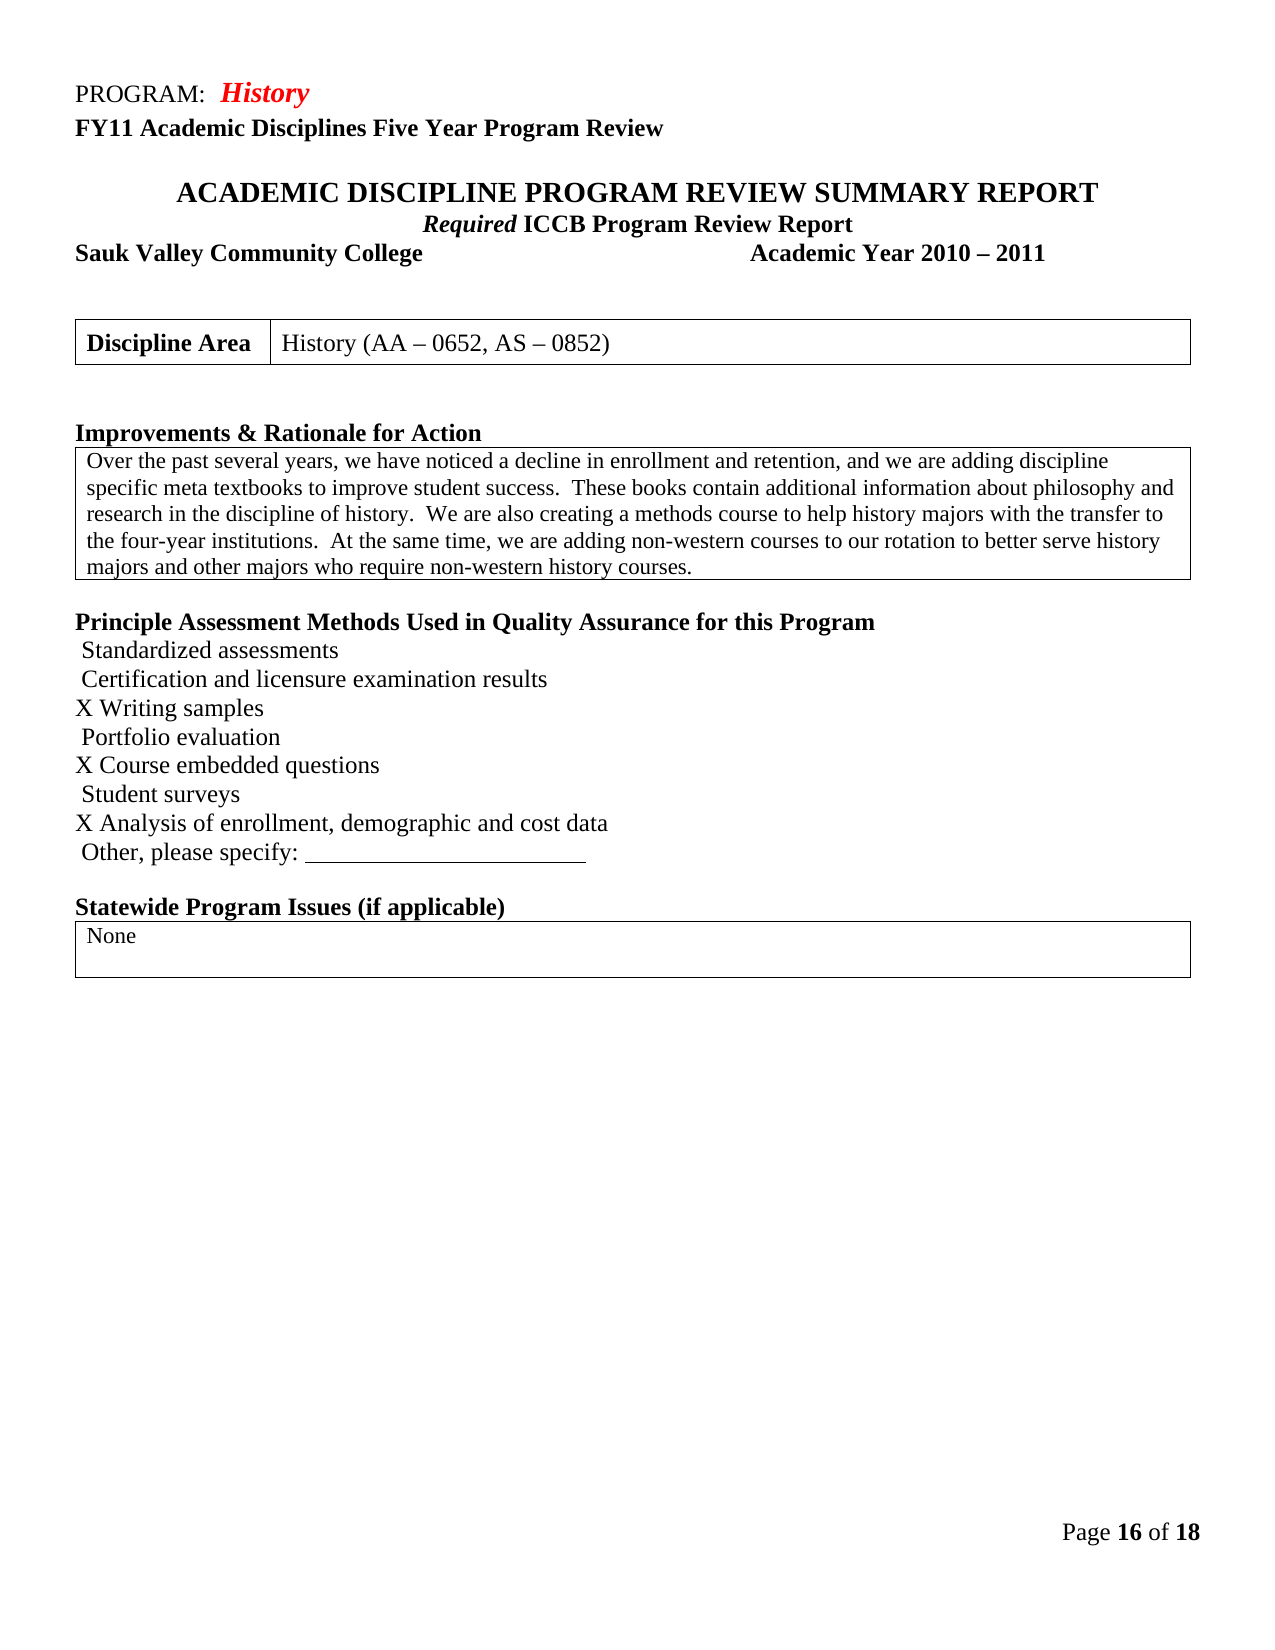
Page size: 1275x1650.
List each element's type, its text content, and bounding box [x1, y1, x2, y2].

text ⁭X Course embedded questions [75, 751, 1200, 779]
text ⁭ Certification and licensure examination results [75, 664, 1200, 693]
text ⁭ Other, please specify: [75, 837, 1200, 866]
text ⁭ Student surveys [75, 779, 1200, 808]
text ⁭ Standardized assessments [75, 636, 1200, 664]
text Required ICCB Program Review Report [75, 209, 1200, 238]
text Sauk Valley Community College Academic Year 2010 – 2011 [75, 238, 1200, 266]
table_header Discipline Area [76, 320, 270, 364]
text ⁭ Portfolio evaluation [75, 722, 1200, 751]
text ⁭X Writing samples [75, 693, 1200, 722]
text Statewide Program Issues (if applicable) [75, 892, 1200, 921]
table_header None [76, 922, 1190, 977]
text Principle Assessment Methods Used in Quality Assurance for this Program [75, 607, 1200, 636]
table_header Over the past several years, we have noticed a decline in enrollment and retention, and we are adding discipline specific meta textbooks to improve student success. These books contain additional information about philosophy and research in the discipline of history. We are also creating a methods course to help history majors with the transfer to the four-year institutions. At the same time, we are adding non-western courses to our rotation to better serve history majors and other majors who require non-western history courses. [76, 448, 1190, 579]
text ⁭X Analysis of enrollment, demographic and cost data [75, 808, 1200, 837]
table_header History (AA – 0652, AS – 0852) [271, 320, 1190, 364]
text Improvements & Rationale for Action [75, 418, 1200, 447]
text ACADEMIC DISCIPLINE PROGRAM REVIEW SUMMARY REPORT [75, 175, 1200, 209]
